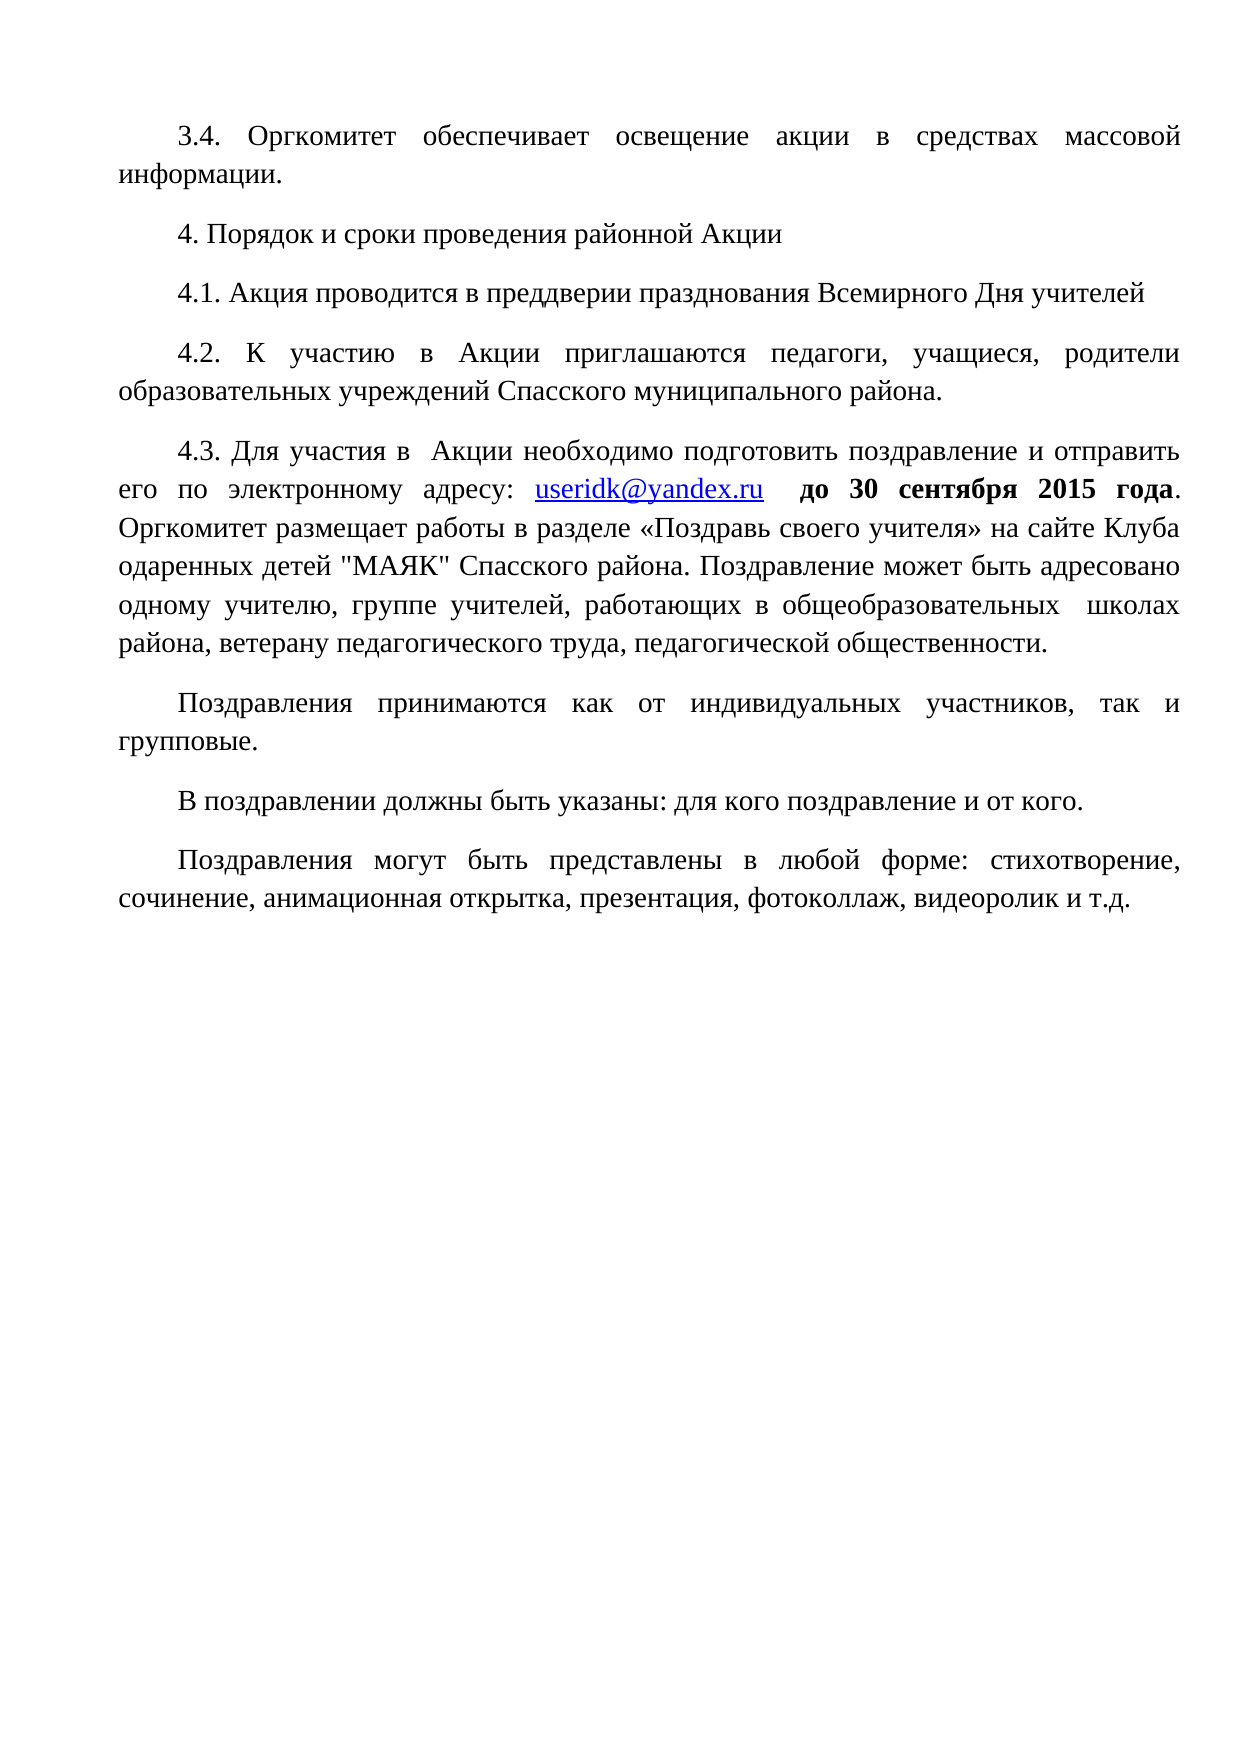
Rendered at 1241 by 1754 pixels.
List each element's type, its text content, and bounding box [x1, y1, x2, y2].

text 4.2. К участию в Акции приглашаются педагоги, учащиеся, родители образовательных учреждений Спасского муниципального района. [118, 335, 1181, 407]
text 4. Порядок и сроки проведения районной Акции [118, 216, 1181, 249]
text 3.4. Оргкомитет обеспечивает освещение акции в средствах массовой информации. [118, 118, 1181, 190]
text Поздравления могут быть представлены в любой форме: стихотворение, сочинение, анимационная открытка, презентация, фотоколлаж, видеоролик и т.д. [118, 842, 1181, 914]
text 4.3. Для участия в Акции необходимо подготовить поздравление и отправить его по электронному адресу: useridk@yandex.ru до 30 сентября 2015 года. Оргкомитет размещает работы в разделе «Поздравь своего учителя» на сайте Клуба одаренных детей "МАЯК" Спасского района. Поздравление может быть адресовано одному учителю, группе учителей, работающих в общеобразовательных школах района, ветерану педагогического труда, педагогической общественности. [118, 433, 1181, 659]
text В поздравлении должны быть указаны: для кого поздравление и от кого. [118, 783, 1181, 816]
text Поздравления принимаются как от индивидуальных участников, так и групповые. [118, 685, 1181, 757]
text 4.1. Акция проводится в преддверии празднования Всемирного Дня учителей [118, 275, 1181, 309]
